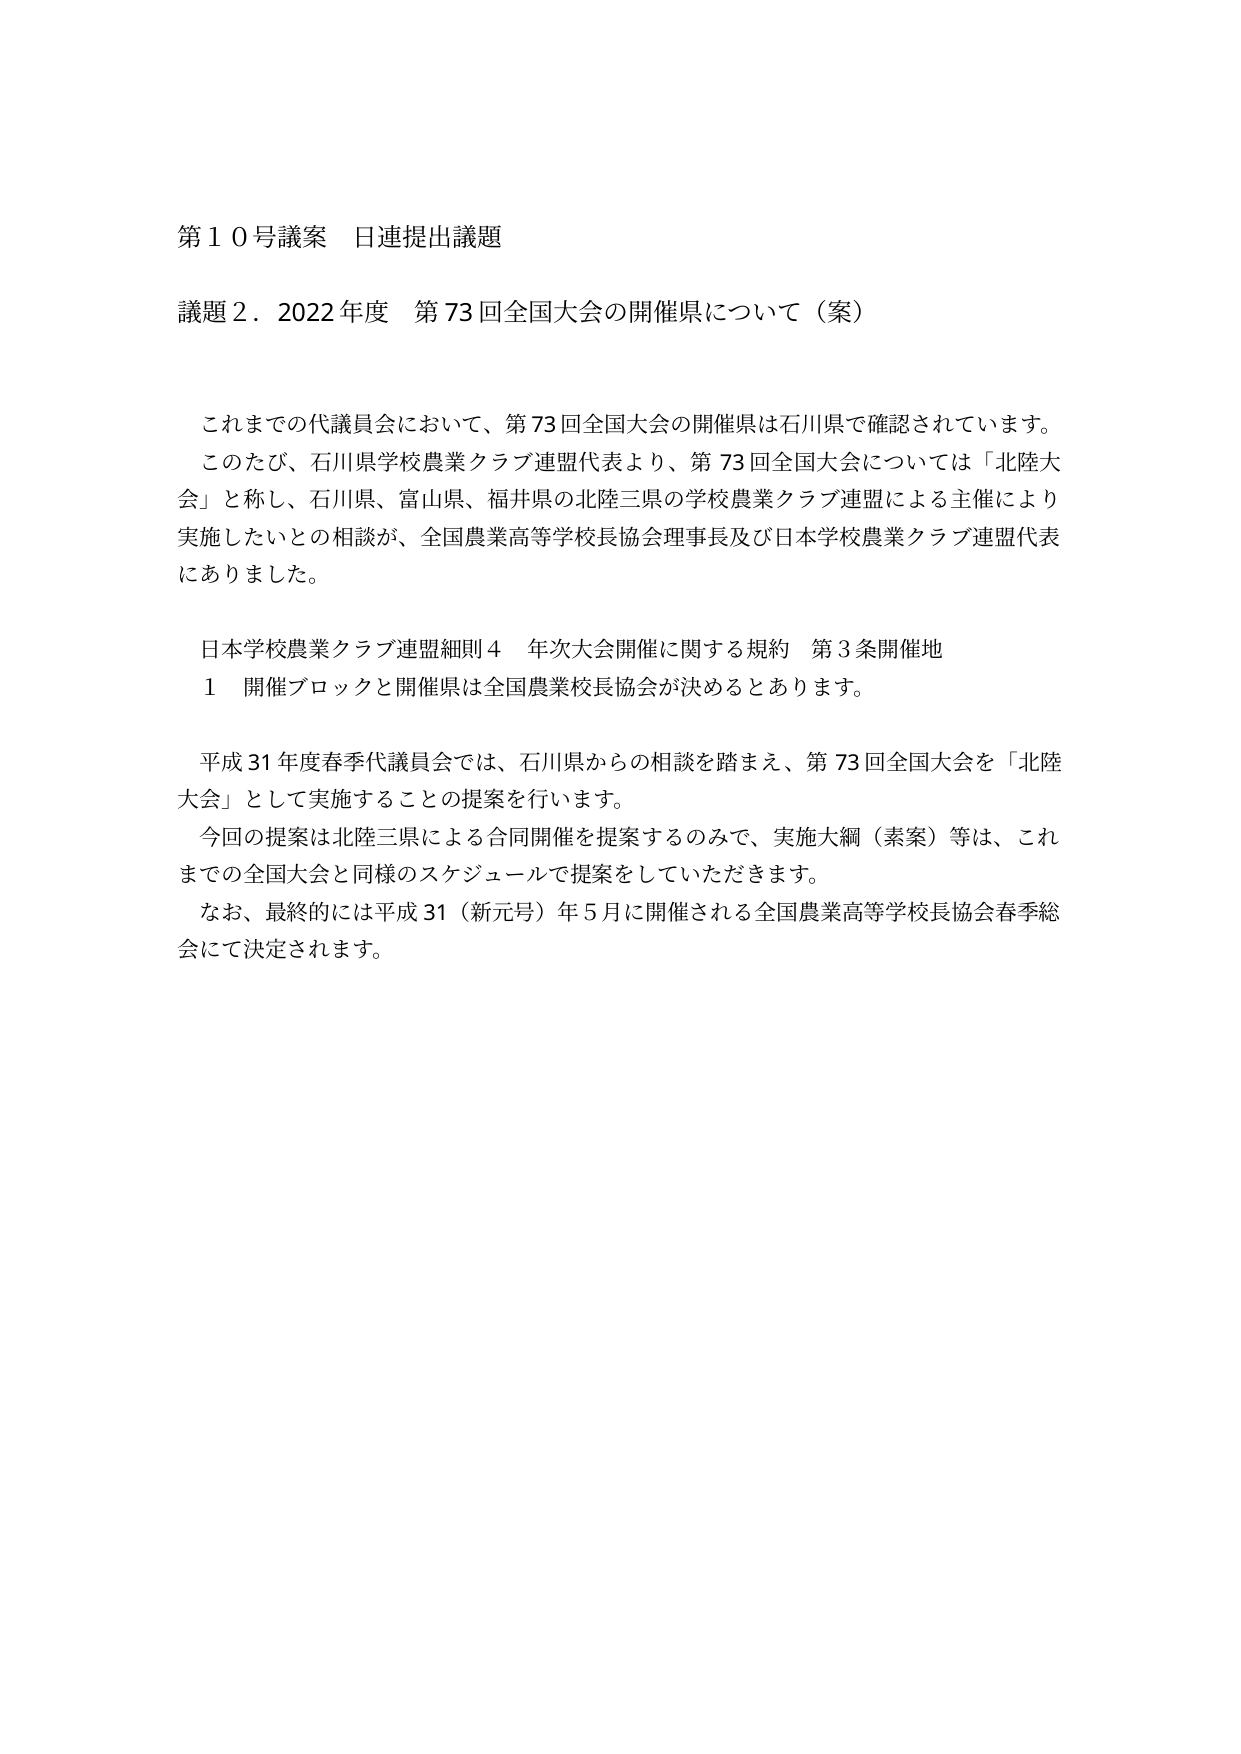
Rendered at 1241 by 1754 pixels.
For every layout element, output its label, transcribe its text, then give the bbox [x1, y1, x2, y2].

text 平成31年度春季代議員会では、石川県からの相談を踏まえ、第73回全国大会を「北陸大会」として実施することの提案を行います。 [177, 742, 1063, 817]
text １ 開催ブロックと開催県は全国農業校長協会が決めるとあります。 [177, 667, 1063, 704]
text 第１０号議案 日連提出議題 [177, 217, 1063, 254]
text なお、最終的には平成31（新元号）年５月に開催される全国農業高等学校長協会春季総会にて決定されます。 [177, 892, 1063, 967]
text このたび、石川県学校農業クラブ連盟代表より、第73回全国大会については「北陸大会」と称し、石川県、富山県、福井県の北陸三県の学校農業クラブ連盟による主催により実施したいとの相談が、全国農業高等学校長協会理事長及び日本学校農業クラブ連盟代表にありました。 [177, 442, 1063, 592]
text これまでの代議員会において、第73回全国大会の開催県は石川県で確認されています。 [177, 404, 1063, 442]
text 日本学校農業クラブ連盟細則４ 年次大会開催に関する規約 第３条開催地 [177, 629, 1063, 667]
text 議題２．2022年度 第73回全国大会の開催県について（案） [177, 292, 1063, 329]
text 今回の提案は北陸三県による合同開催を提案するのみで、実施大綱（素案）等は、これまでの全国大会と同様のスケジュールで提案をしていただきます。 [177, 817, 1063, 892]
